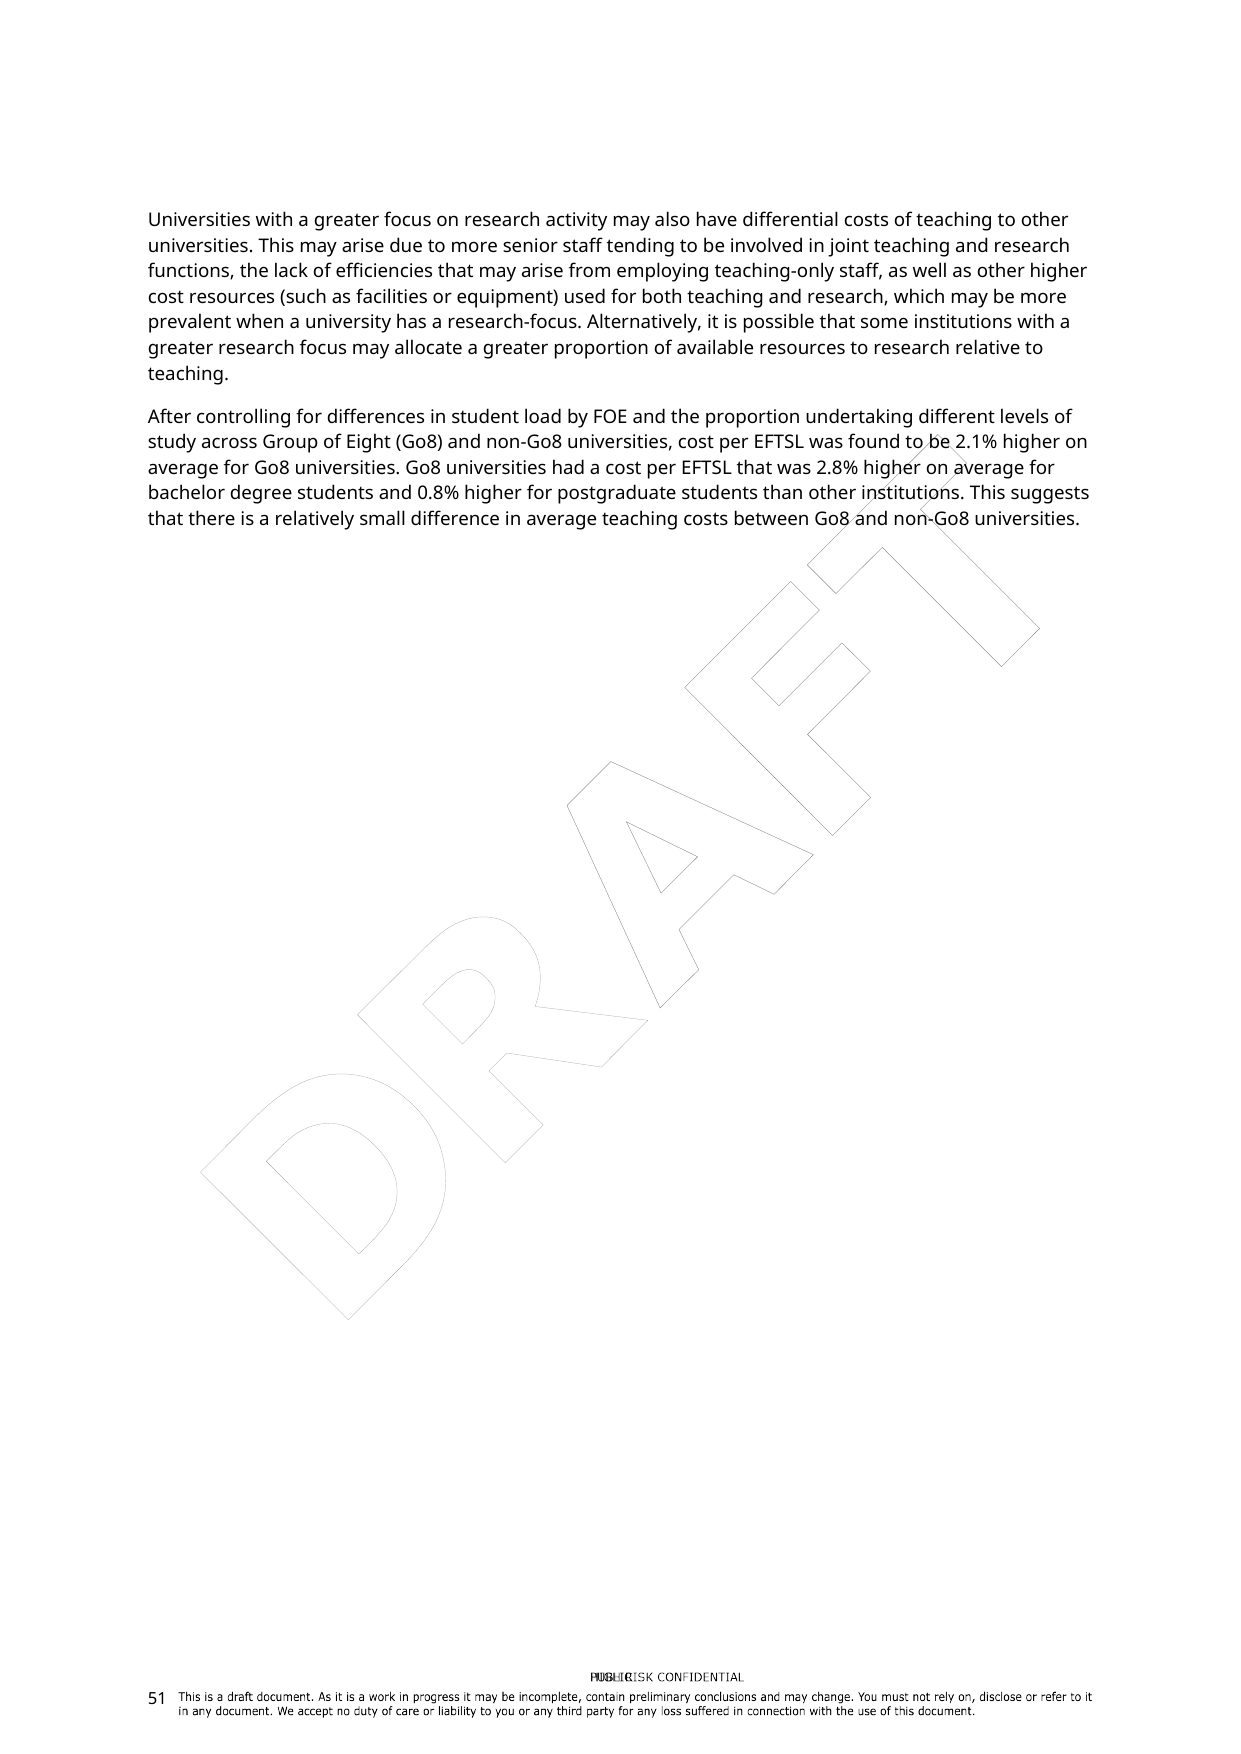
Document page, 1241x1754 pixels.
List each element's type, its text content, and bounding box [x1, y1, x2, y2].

text After controlling for differences in student load by FOE and the proportion undertaking different levels of study across Group of Eight (Go8) and non-Go8 universities, cost per EFTSL was found to be 2.1% higher on average for Go8 universities. Go8 universities had a cost per EFTSL that was 2.8% higher on average for bachelor degree students and 0.8% higher for postgraduate students than other institutions. This suggests that there is a relatively small difference in average teaching costs between Go8 and non-Go8 universities. [148, 403, 1093, 531]
text Universities with a greater focus on research activity may also have differential costs of teaching to other universities. This may arise due to more senior staff tending to be involved in joint teaching and research functions, the lack of efficiencies that may arise from employing teaching-only staff, as well as other higher cost resources (such as facilities or equipment) used for both teaching and research, which may be more prevalent when a university has a research-focus. Alternatively, it is possible that some institutions with a greater research focus may allocate a greater proportion of available resources to research relative to teaching. [148, 207, 1093, 385]
picture [178, 1671, 1241, 1718]
